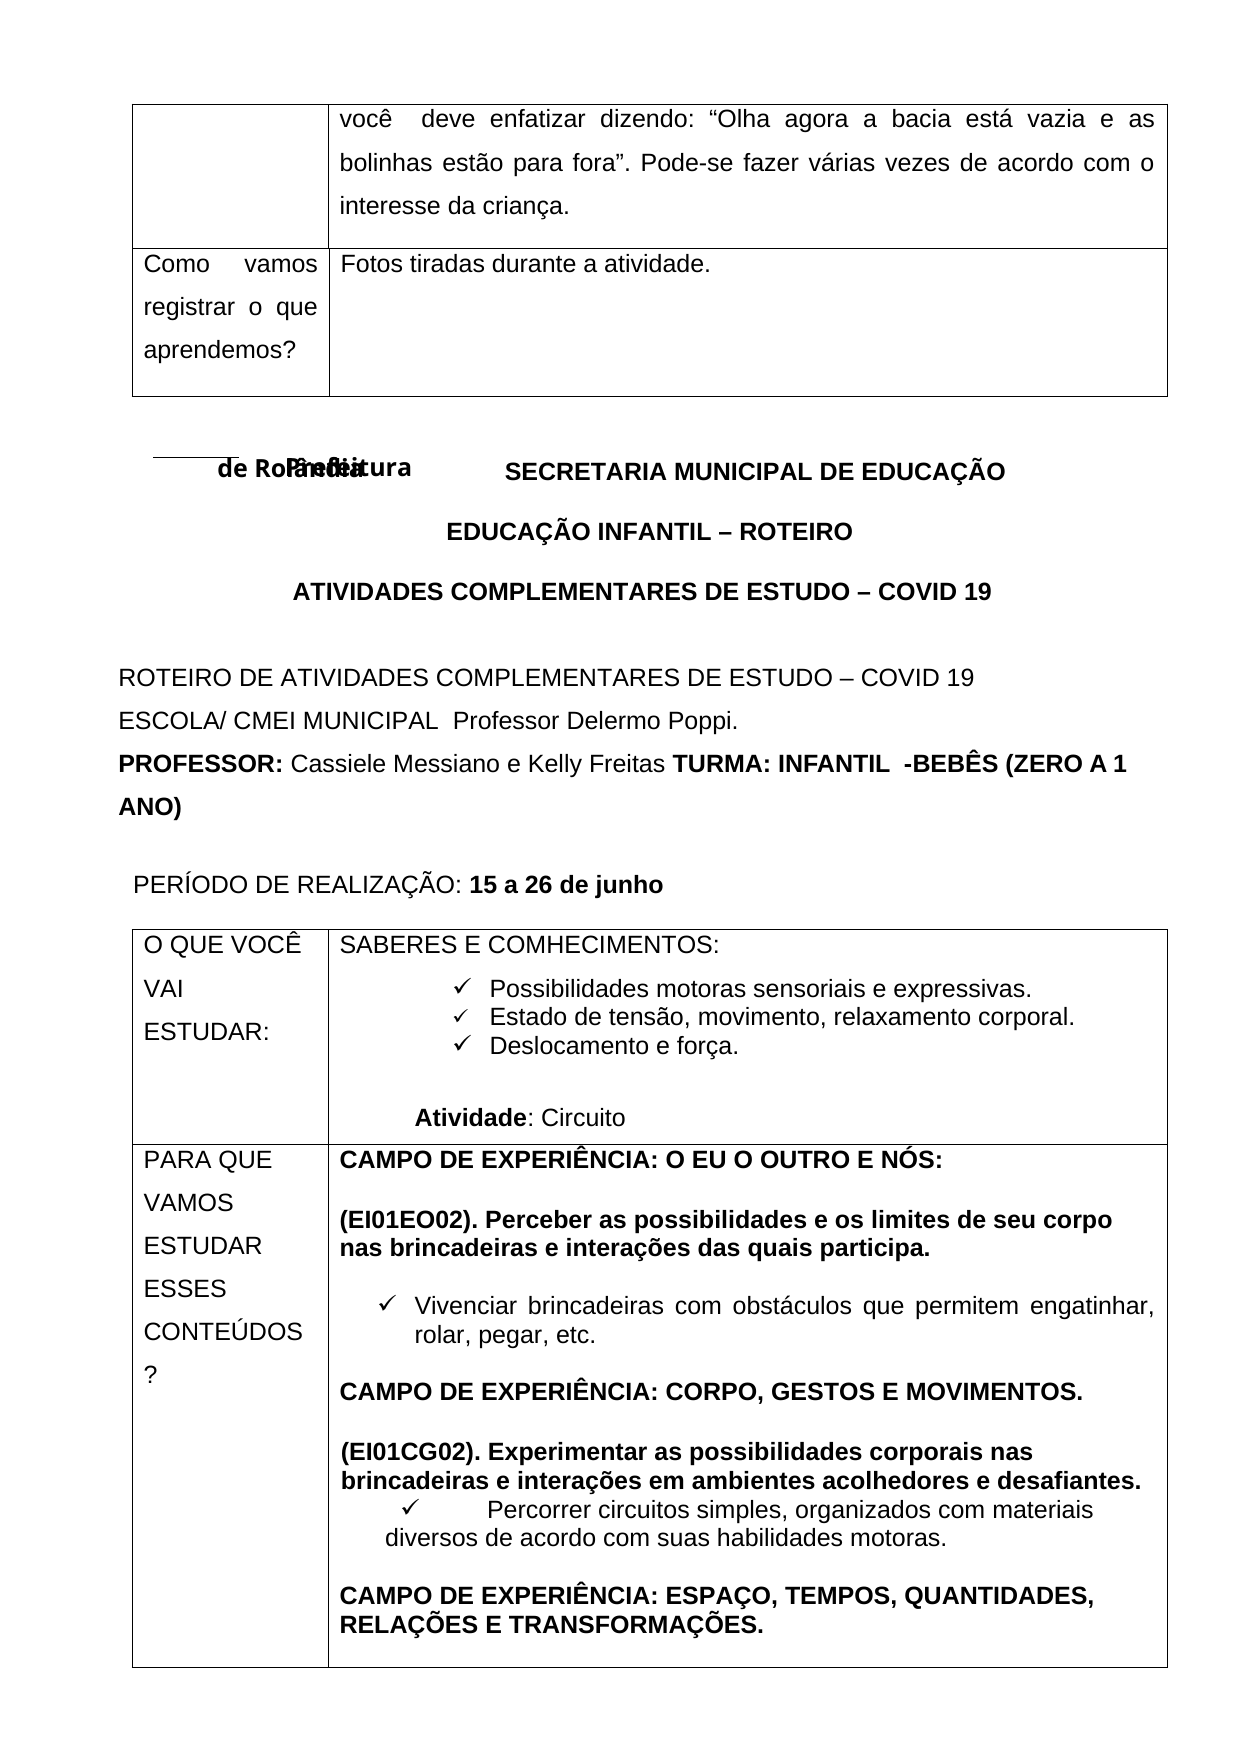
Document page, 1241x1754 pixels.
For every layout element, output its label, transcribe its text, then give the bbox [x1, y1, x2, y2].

text ESCOLA/ CMEI MUNICIPAL Professor Delermo Poppi. [118, 706, 1167, 734]
text PERÍODO DE REALIZAÇÃO: 15 a 26 de junho [133, 869, 1167, 898]
table_header O QUE VOCÊ VAI ESTUDAR: [133, 930, 328, 1144]
text ROTEIRO DE ATIVIDADES COMPLEMENTARES DE ESTUDO – COVID 19 [118, 663, 1167, 691]
table_cell Fotos tiradas durante a atividade. [330, 249, 1167, 396]
text EDUCAÇÃO INFANTIL – ROTEIRO [133, 517, 1167, 545]
text SECRETARIA MUNICIPAL DE EDUCAÇÃO [118, 457, 1167, 486]
table_header SABERES E COMHECIMENTOS: Possibilidades motoras sensoriais e expressivas. Estado de tensão, movimento, relaxamento corporal. Deslocamento e força. Atividade: Circuito [329, 930, 1167, 1144]
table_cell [329, 1145, 1167, 1667]
text ATIVIDADES COMPLEMENTARES DE ESTUDO – COVID 19 [118, 576, 1167, 605]
table_cell Como vamos registrar o que aprendemos? [133, 249, 329, 396]
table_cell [133, 1145, 328, 1667]
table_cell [133, 105, 328, 248]
subtitle PROFESSOR: Cassiele Messiano e Kelly Freitas TURMA: INFANTIL -BEBÊS (ZERO A 1 ANO) [118, 749, 1167, 821]
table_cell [329, 105, 1167, 248]
